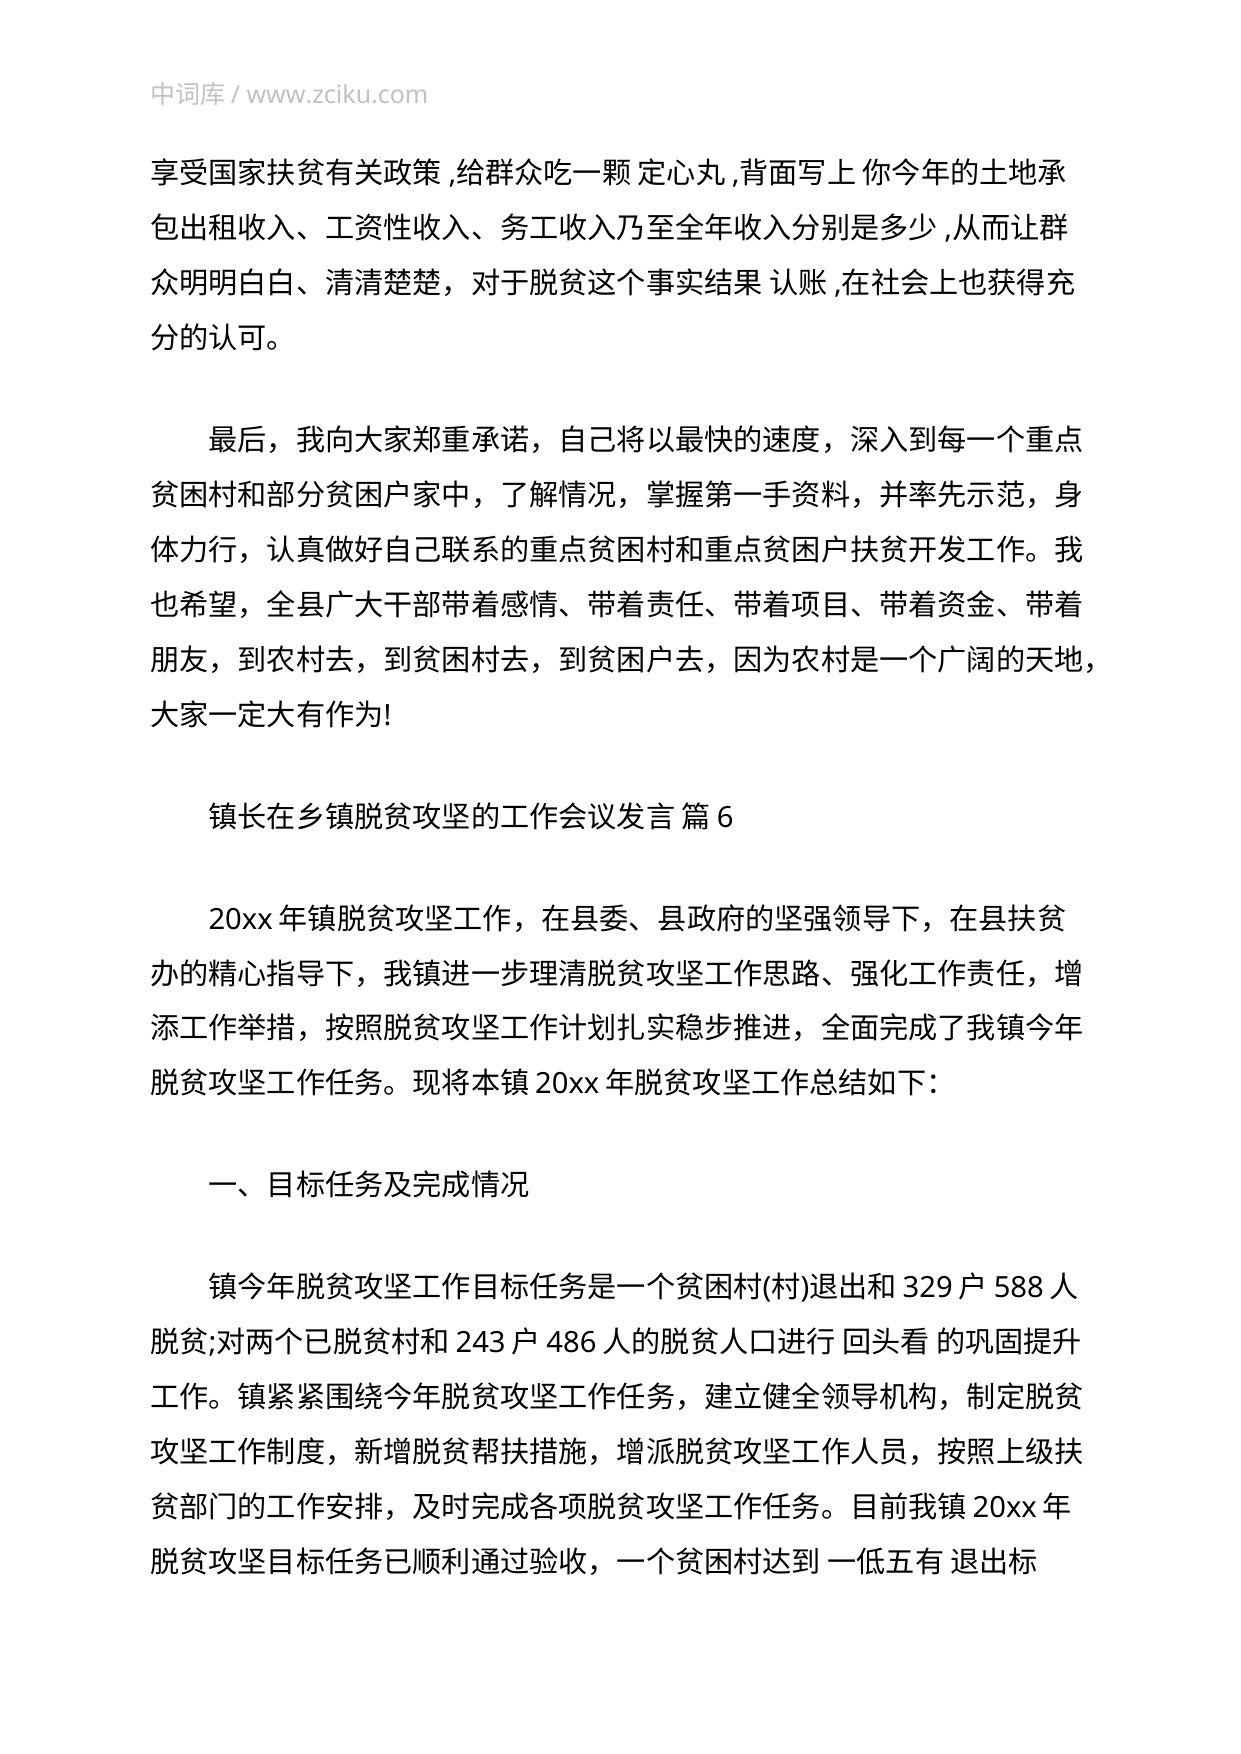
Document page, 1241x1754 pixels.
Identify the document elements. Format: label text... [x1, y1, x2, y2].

text 20xx年镇脱贫攻坚工作，在县委、县政府的坚强领导下，在县扶贫办的精心指导下，我镇进一步理清脱贫攻坚工作思路、强化工作责任，增添工作举措，按照脱贫攻坚工作计划扎实稳步推进，全面完成了我镇今年脱贫攻坚工作任务。现将本镇20xx年脱贫攻坚工作总结如下： [150, 895, 1090, 1102]
text 最后，我向大家郑重承诺，自己将以最快的速度，深入到每一个重点贫困村和部分贫困户家中，了解情况，掌握第一手资料，并率先示范，身体力行，认真做好自己联系的重点贫困村和重点贫困户扶贫开发工作。我也希望，全县广大干部带着感情、带着责任、带着项目、带着资金、带着朋友，到农村去，到贫困村去，到贫困户去，因为农村是一个广阔的天地，大家一定大有作为! [150, 417, 1090, 734]
text 一、目标任务及完成情况 [150, 1162, 1090, 1204]
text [150, 150, 1090, 357]
text 镇长在乡镇脱贫攻坚的工作会议发言 篇6 [150, 793, 1090, 836]
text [150, 1264, 1090, 1581]
